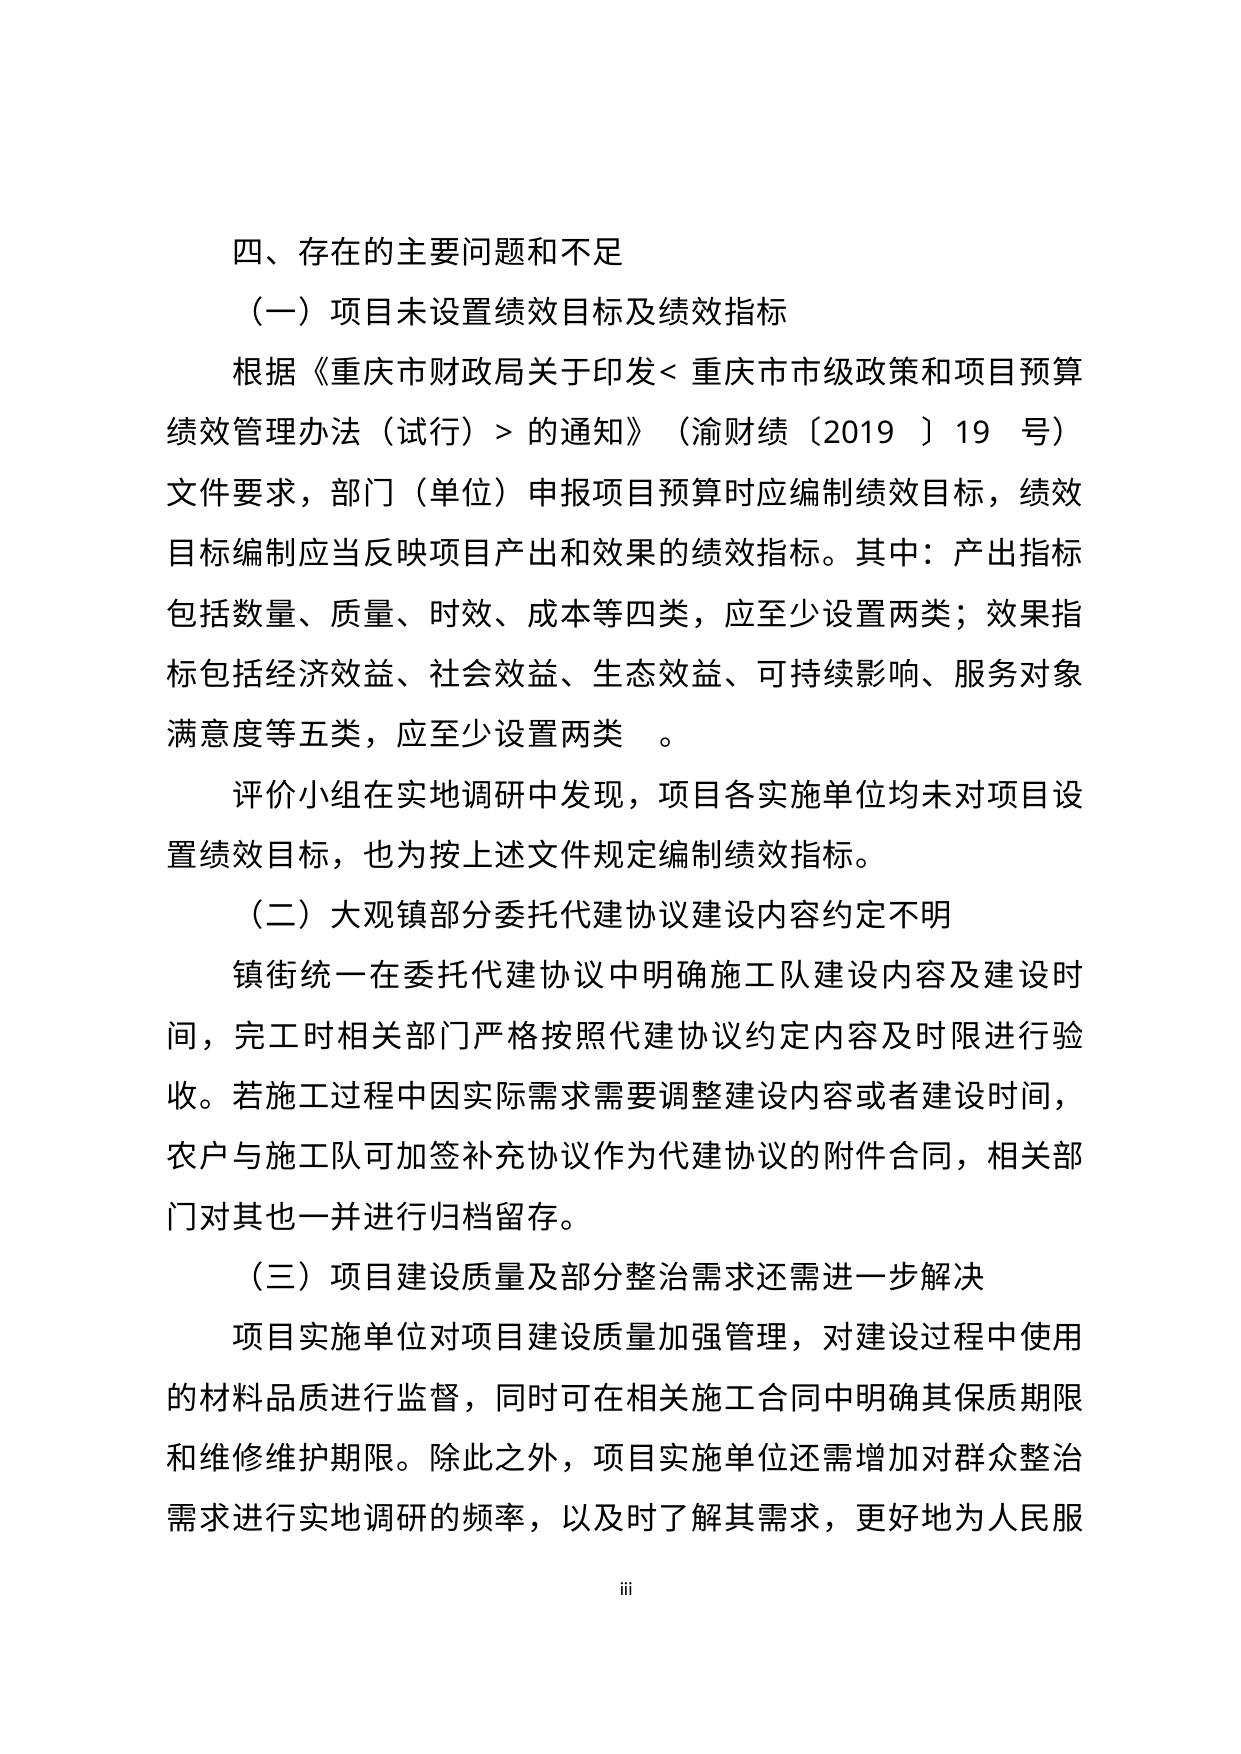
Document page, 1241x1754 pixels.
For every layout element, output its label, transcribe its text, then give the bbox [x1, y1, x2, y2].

text （一）项目未设置绩效目标及绩效指标 [167, 280, 1085, 340]
text 根据《重庆市财政局关于印发<重庆市市级政策和项目预算绩效管理办法（试行）>的通知》（渝财绩〔2019〕19号）文件要求，部门（单位）申报项目预算时应编制绩效目标，绩效目标编制应当反映项目产出和效果的绩效指标。其中：产出指标包括数量、质量、时效、成本等四类，应至少设置两类；效果指标包括经济效益、社会效益、生态效益、可持续影响、服务对象满意度等五类，应至少设置两类 。 [167, 340, 1085, 762]
text 评价小组在实地调研中发现，项目各实施单位均未对项目设置绩效目标，也为按上述文件规定编制绩效指标。 [167, 762, 1085, 883]
text 四、存在的主要问题和不足 [167, 219, 1085, 280]
text （二）大观镇部分委托代建协议建设内容约定不明 [167, 883, 1085, 943]
text 镇街统一在委托代建协议中明确施工队建设内容及建设时间，完工时相关部门严格按照代建协议约定内容及时限进行验收。若施工过程中因实际需求需要调整建设内容或者建设时间，农户与施工队可加签补充协议作为代建协议的附件合同，相关部门对其也一并进行归档留存。 [167, 943, 1085, 1245]
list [167, 1305, 1085, 1546]
text （三）项目建设质量及部分整治需求还需进一步解决 [167, 1245, 1085, 1305]
